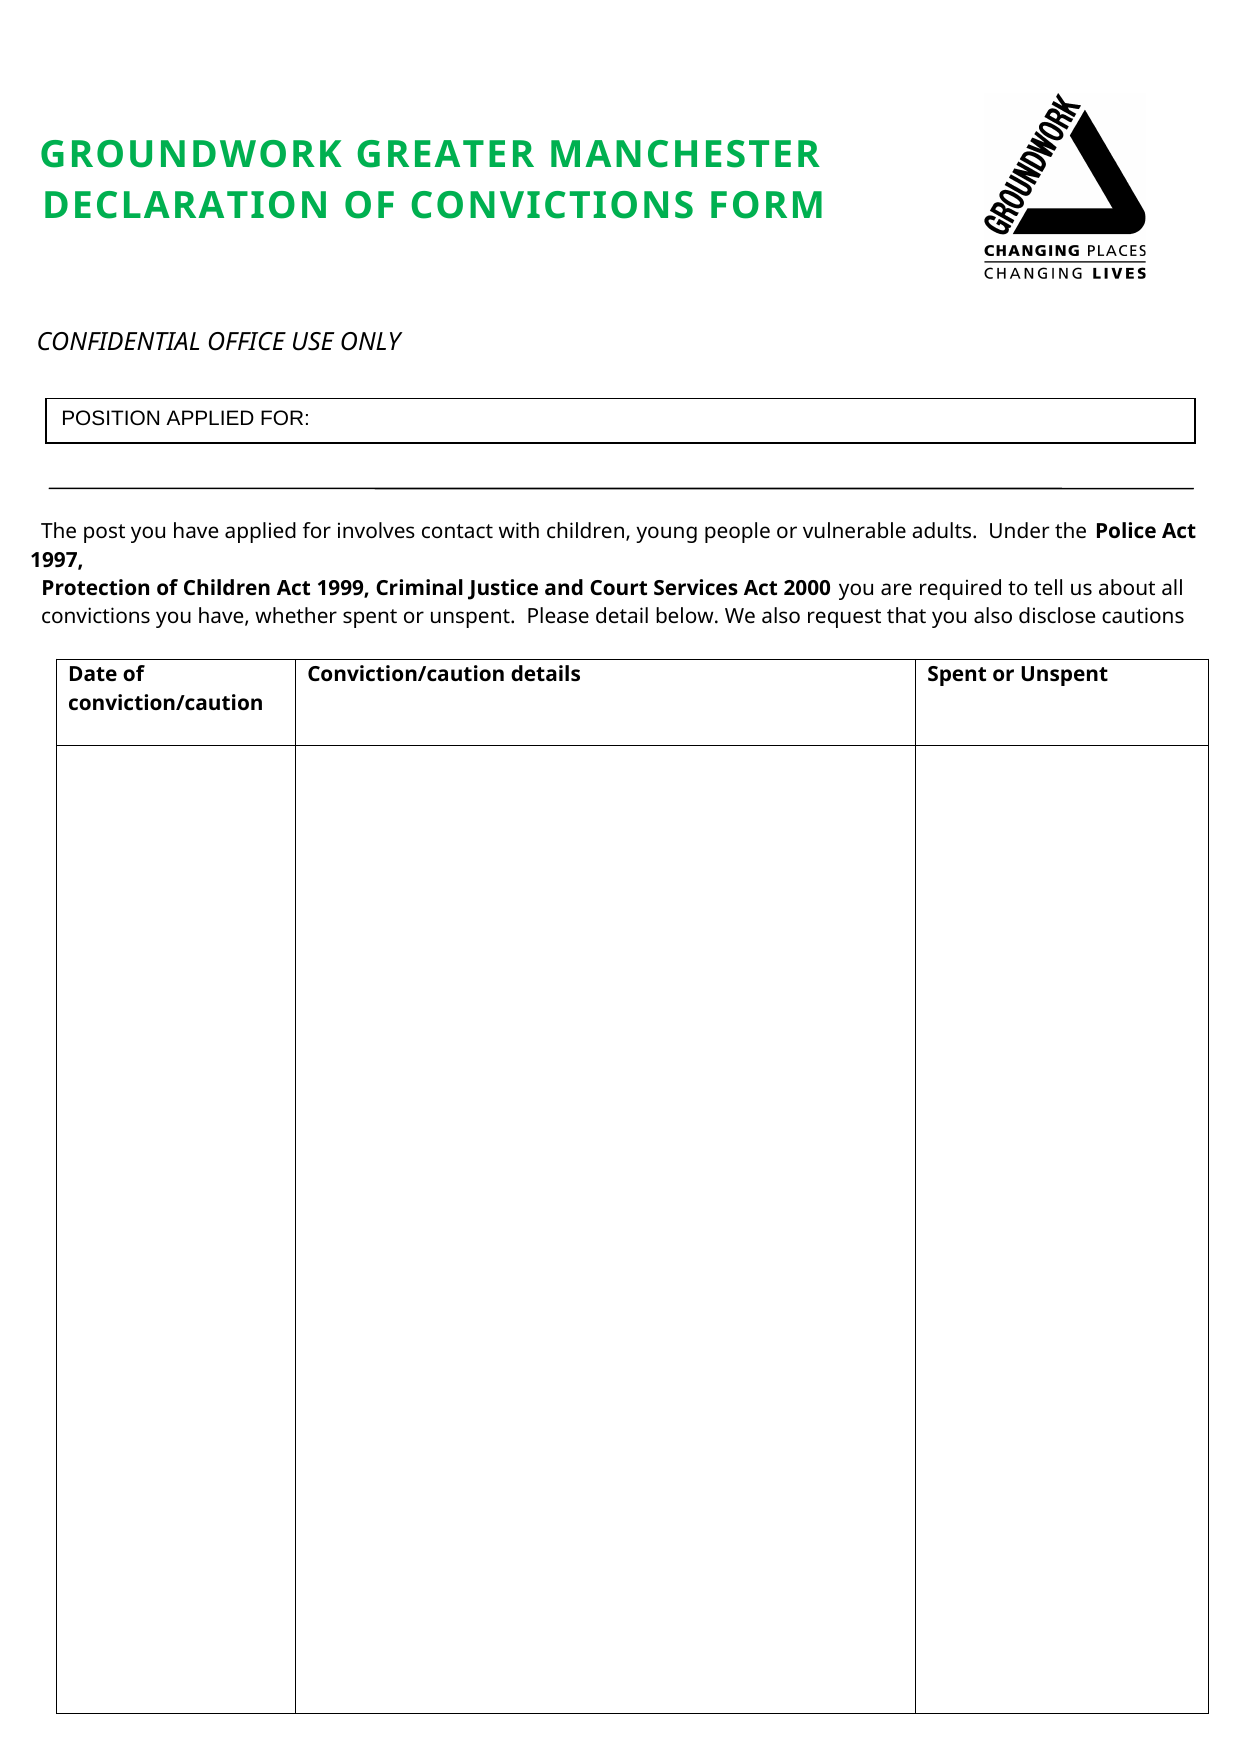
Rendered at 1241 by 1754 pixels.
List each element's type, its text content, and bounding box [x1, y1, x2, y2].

table_header Conviction/caution details [296, 660, 915, 745]
table_cell [916, 746, 1208, 1713]
table_header Date of conviction/caution [57, 660, 295, 745]
subtitle CONFIDENTIAL OFFICE USE ONLY [30, 323, 1196, 358]
text The post you have applied for involves contact with children, young people or vulnerable adults. Under the Police Act 1997, Protection of Children Act 1999, Criminal Justice and Court Services Act 2000 you are required to tell us about all convictions you have, whether spent or unspent. Please detail below. We also request that you also disclose cautions [30, 516, 1196, 630]
table_cell [296, 746, 915, 1713]
title GROUNDWORK GREATER MANCHESTER [30, 128, 1196, 179]
table_cell [57, 746, 295, 1713]
table_header Spent or Unspent [916, 660, 1208, 745]
picture [984, 93, 1146, 128]
title DECLARATION OF CONVICTIONS FORM [30, 179, 1196, 230]
picture [984, 230, 1146, 280]
